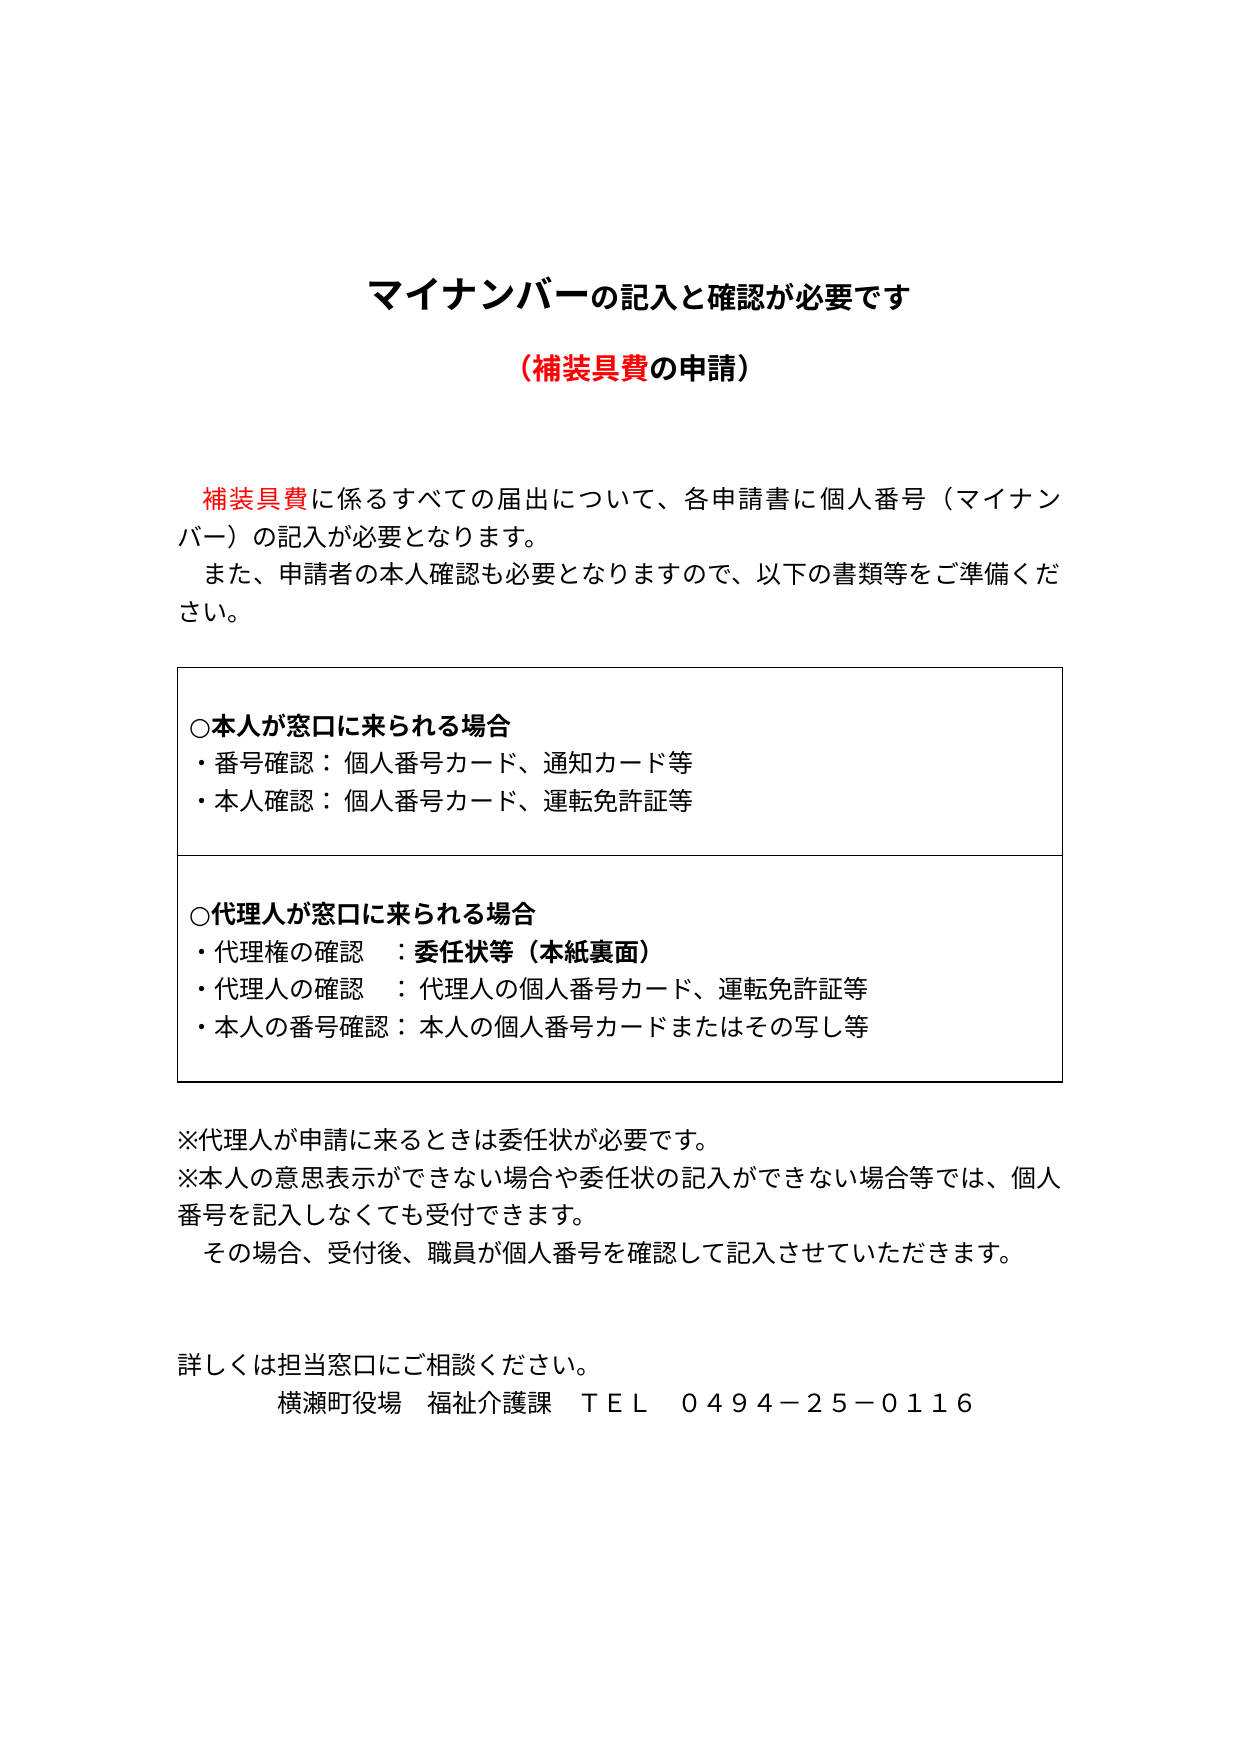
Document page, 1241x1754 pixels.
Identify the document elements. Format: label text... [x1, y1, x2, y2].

text 補装具費に係るすべての届出について、各申請書に個人番号（マイナンバー）の記入が必要となります。 [177, 479, 1063, 554]
text 横瀬町役場 福祉介護課 ＴＥＬ ０４９４－２５－０１１６ [177, 1382, 1063, 1420]
table_header ○本人が窓口に来られる場合 ・番号確認： 個人番号カード、通知カード等 ・本人確認： 個人番号カード、運転免許証等 [178, 668, 1062, 855]
text また、申請者の本人確認も必要となりますので、以下の書類等をご準備ください。 [177, 554, 1063, 629]
text その場合、受付後、職員が個人番号を確認して記入させていただきます。 [177, 1232, 1063, 1270]
text ※本人の意思表示ができない場合や委任状の記入ができない場合等では、個人番号を記入しなくても受付できます。 [177, 1157, 1063, 1232]
text （補装具費の申請） [177, 329, 1063, 404]
table_cell ○代理人が窓口に来られる場合 ・代理権の確認 ：委任状等（本紙裏面） ・代理人の確認 ： 代理人の個人番号カード、運転免許証等 ・本人の番号確認： 本人の個人番号カードまたはその写し等 [178, 856, 1062, 1081]
text マイナンバーの記入と確認が必要です [177, 254, 1063, 329]
text 詳しくは担当窓口にご相談ください。 [177, 1345, 1063, 1382]
text ※代理人が申請に来るときは委任状が必要です。 [177, 1120, 1063, 1157]
